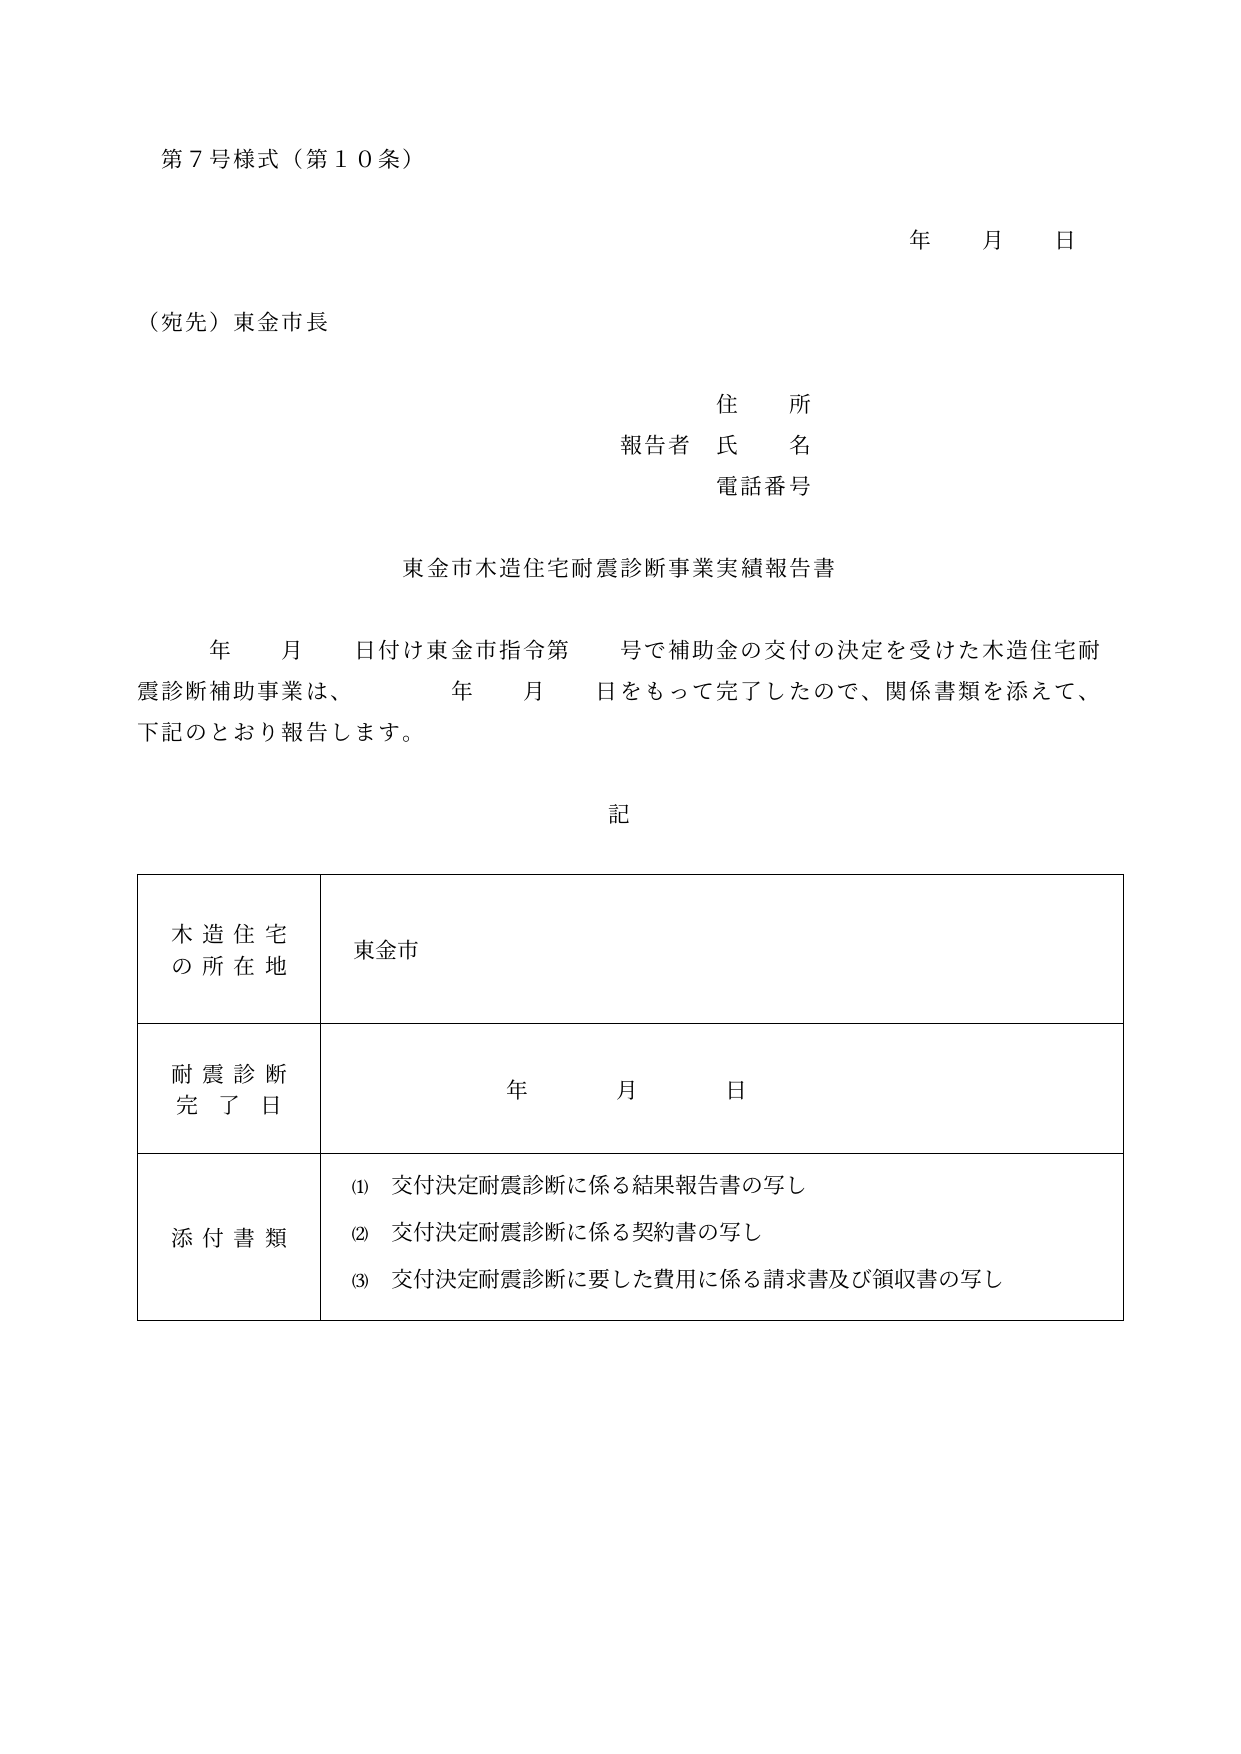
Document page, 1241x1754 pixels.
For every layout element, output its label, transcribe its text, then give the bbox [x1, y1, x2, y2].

text 東金市木造住宅耐震診断事業実績報告書 [137, 546, 1103, 587]
text 電話番号 [137, 464, 1103, 506]
text （宛先）東金市長 [137, 301, 1103, 342]
text 第７号様式（第１０条） [137, 137, 1103, 178]
table_header 木造住宅 の所在地 [138, 875, 320, 1023]
text 報告者 氏 名 [137, 424, 1103, 464]
text 住 所 [137, 383, 1103, 424]
text 年 月 日 [137, 219, 1103, 260]
text 記 [137, 792, 1103, 833]
table_header 東金市 [321, 875, 1123, 1023]
table_cell 添付書類 [138, 1154, 320, 1320]
table_cell ⑴ 交付決定耐震診断に係る結果報告書の写し ⑵ 交付決定耐震診断に係る契約書の写し ⑶ 交付決定耐震診断に要した費用に係る請求書及び領収書の写し [321, 1154, 1123, 1320]
table_cell 耐震診断 完了日 [138, 1024, 320, 1153]
table_cell 年 月 日 [321, 1024, 1123, 1153]
text 年 月 日付け東金市指令第 号で補助金の交付の決定を受けた木造住宅耐震診断補助事業は、 年 月 日をもって完了したので、関係書類を添えて、下記のとおり報告します。 [137, 628, 1103, 751]
